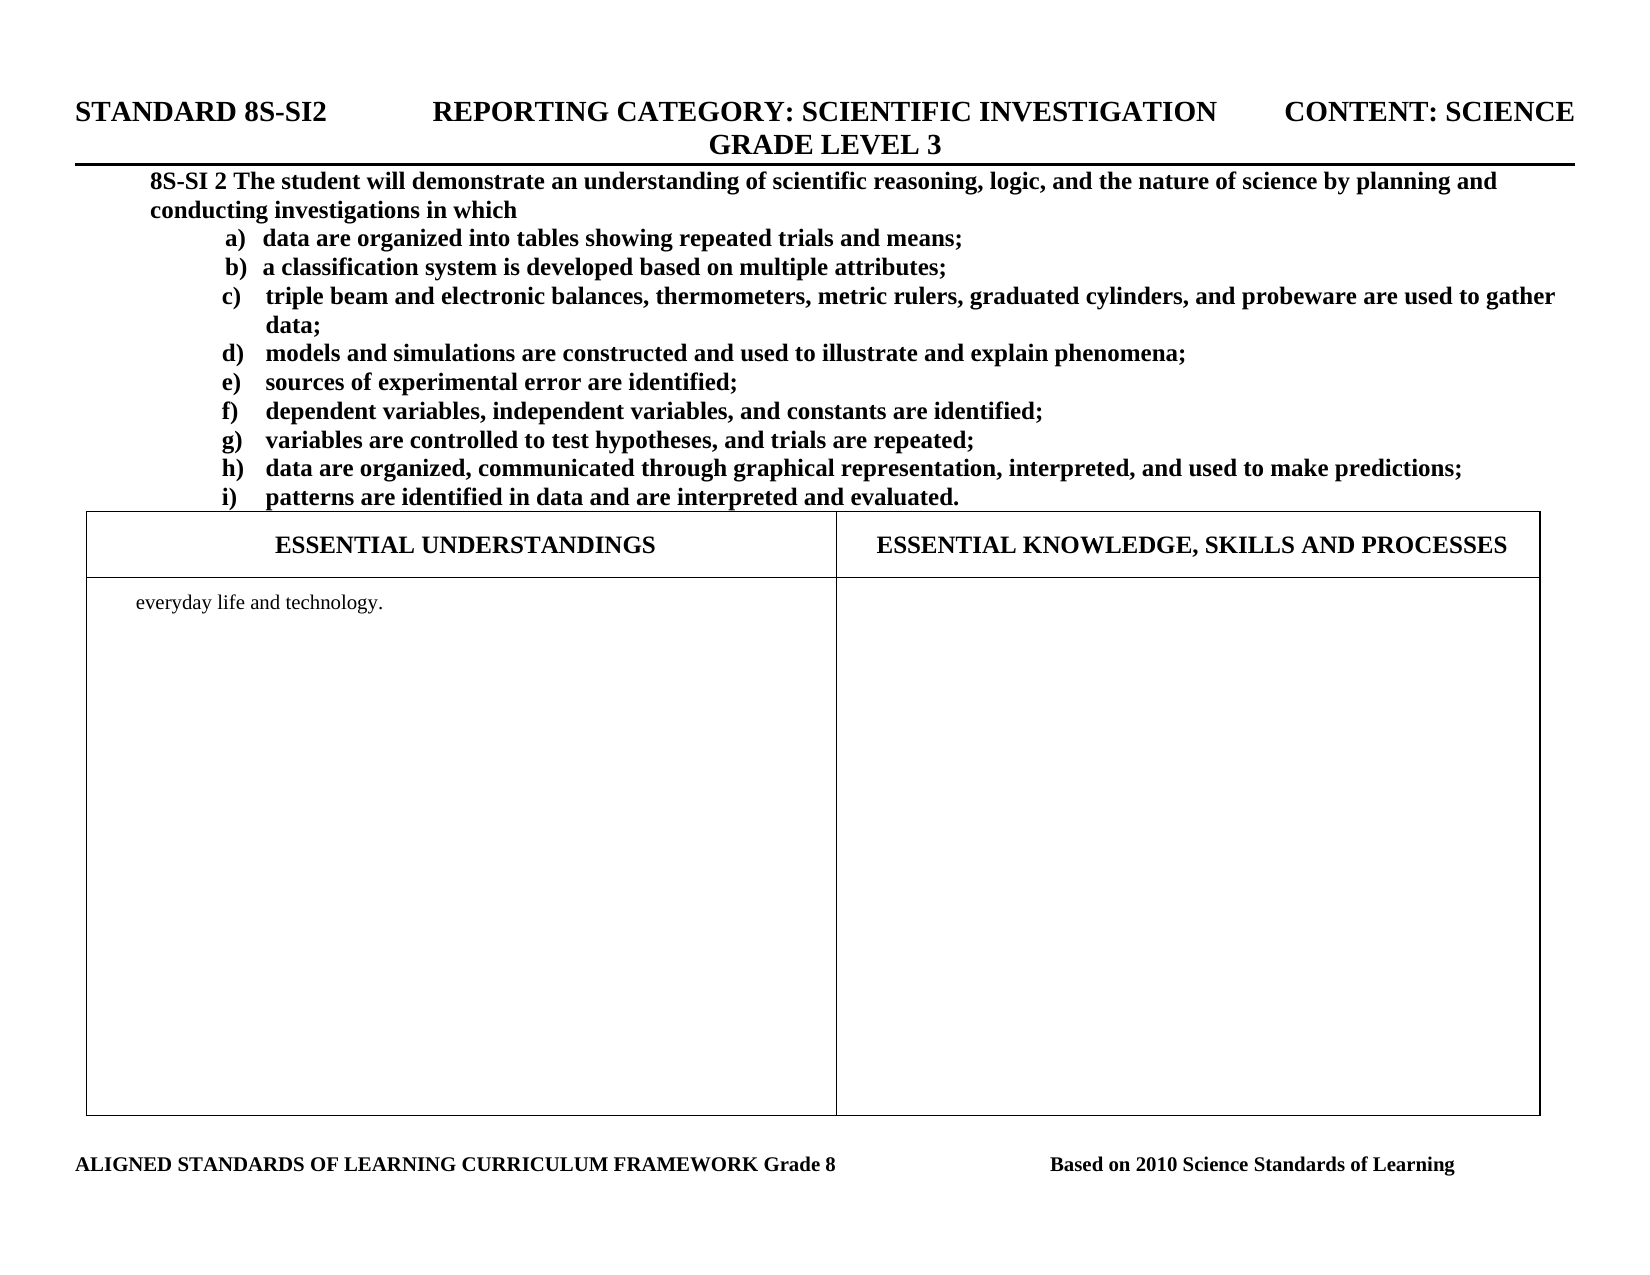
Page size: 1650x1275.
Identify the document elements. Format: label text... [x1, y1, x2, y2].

subtitle STANDARD 8S-SI2 REPORTING CATEGORY: SCIENTIFIC INVESTIGATION CONTENT: SCIENCE GRADE LEVEL 3 [75, 94, 1575, 163]
table_header ESSENTIAL KNOWLEDGE, SKILLS AND PROCESSES [837, 512, 1539, 577]
text data; [259, 310, 1575, 338]
table_cell everyday life and technology. [87, 578, 836, 1115]
text 8S-SI 2 The student will demonstrate an understanding of scientific reasoning, logic, and the nature of science by planning and conducting investigations in which [150, 166, 1577, 223]
list sources of experimental error are identified; [222, 367, 1575, 396]
table_header ESSENTIAL UNDERSTANDINGS [87, 512, 836, 577]
list dependent variables, independent variables, and constants are identified; [222, 396, 1575, 425]
list data are organized into tables showing repeated trials and means; [225, 223, 1577, 252]
list variables are controlled to test hypotheses, and trials are repeated; [222, 425, 1575, 453]
list triple beam and electronic balances, thermometers, metric rulers, graduated cylinders, and probeware are used to gather [222, 281, 1575, 310]
list patterns are identified in data and are interpreted and evaluated. [222, 482, 1575, 511]
list data are organized, communicated through graphical representation, interpreted, and used to make predictions; [222, 453, 1575, 482]
list a classification system is developed based on multiple attributes; [225, 252, 1577, 281]
list models and simulations are constructed and used to illustrate and explain phenomena; [222, 338, 1575, 367]
table_cell [837, 578, 1539, 1115]
